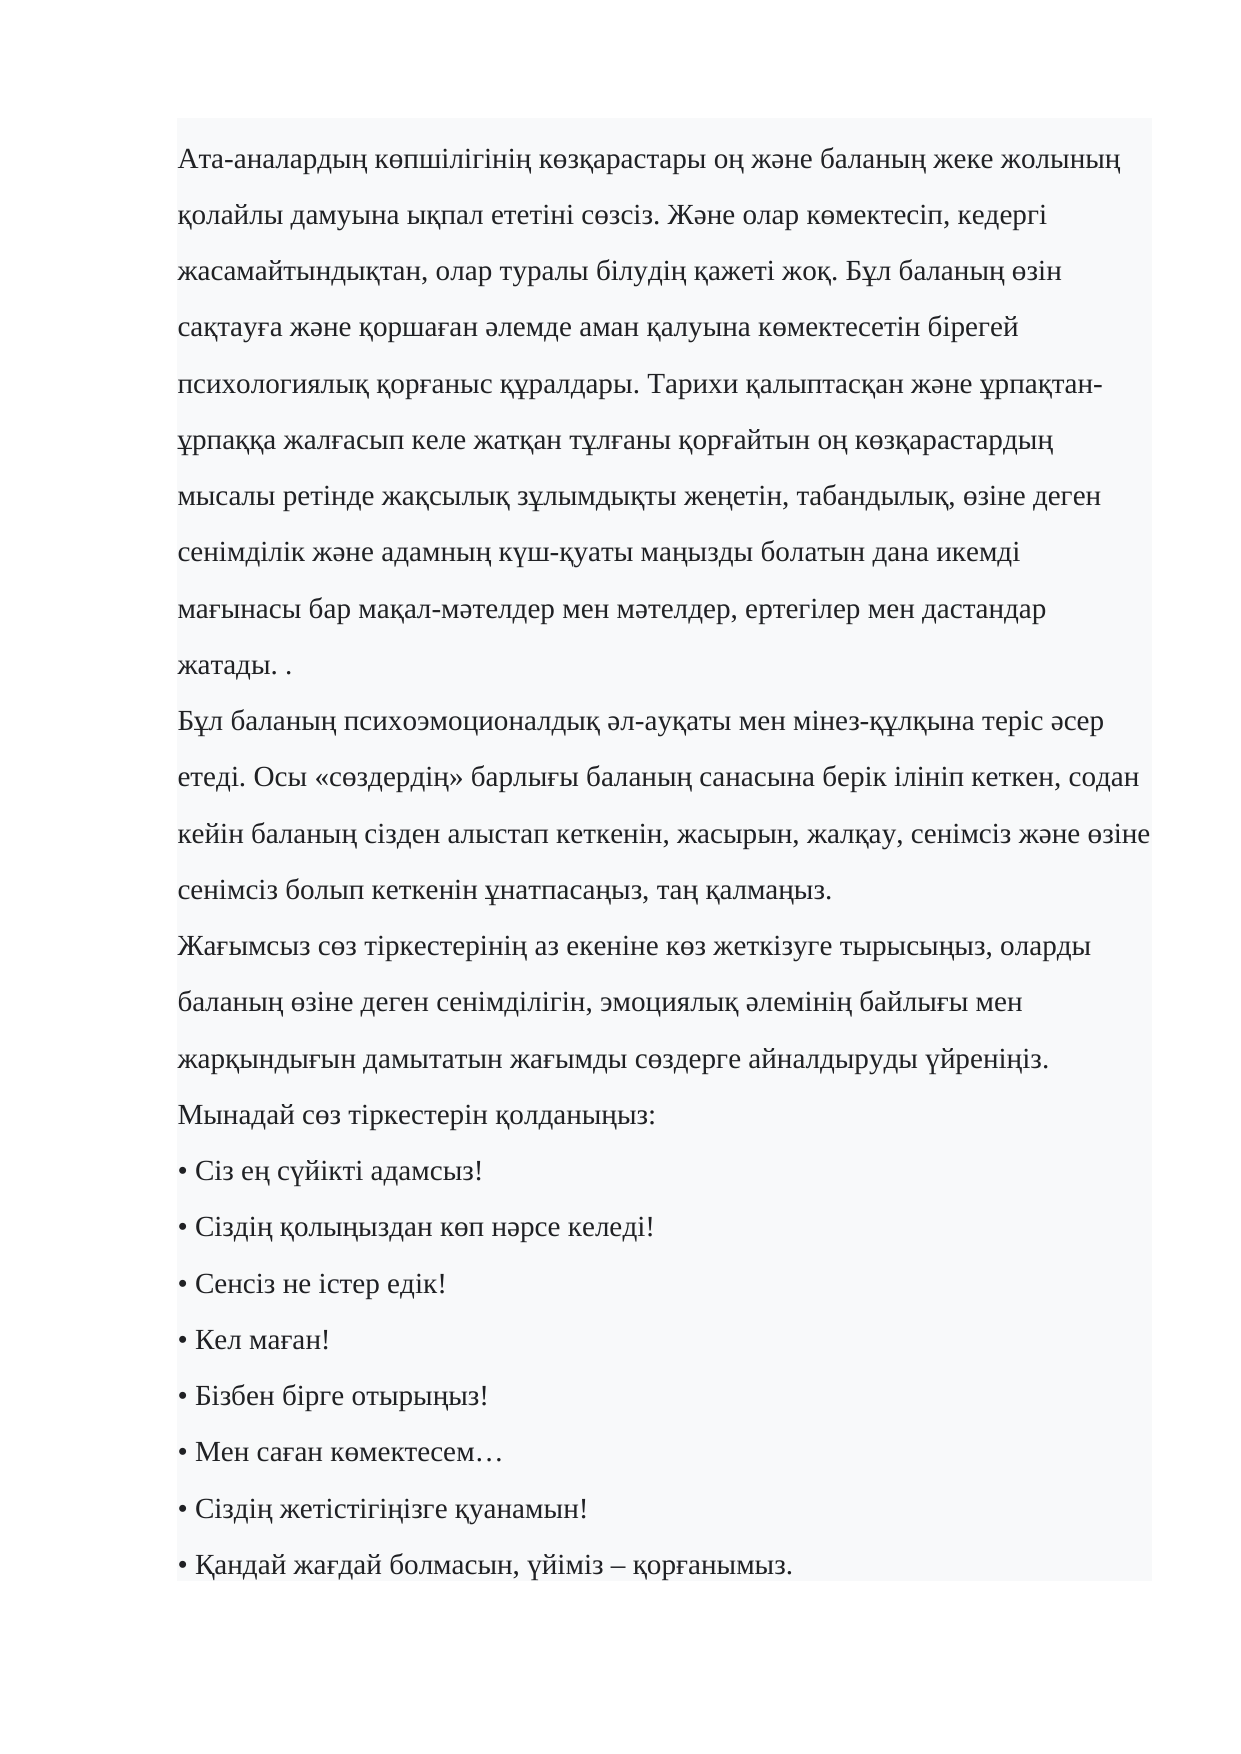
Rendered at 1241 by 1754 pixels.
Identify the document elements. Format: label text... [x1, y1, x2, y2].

text • Сенсіз не істер едік! [177, 1243, 1152, 1299]
text • Мен саған көмектесем… [177, 1412, 1152, 1468]
text Ата-аналардың көпшілігінің көзқарастары оң және баланың жеке жолының қолайлы дамуына ықпал ететіні сөзсіз. Және олар көмектесіп, кедергі жасамайтындықтан, олар туралы білудің қажеті жоқ. Бұл баланың өзін сақтауға және қоршаған әлемде аман қалуына көмектесетін бірегей психологиялық қорғаныс құралдары. Тарихи қалыптасқан және ұрпақтан-ұрпаққа жалғасып келе жатқан тұлғаны қорғайтын оң көзқарастардың мысалы ретінде жақсылық зұлымдықты жеңетін, табандылық, өзіне деген сенімділік және адамның күш-қуаты маңызды болатын дана икемді мағынасы бар мақал-мәтелдер мен мәтелдер, ертегілер мен дастандар жатады. . [177, 118, 1152, 681]
text • Сіздің қолыңыздан көп нәрсе келеді! [177, 1187, 1152, 1243]
text • Кел маған! [177, 1299, 1152, 1356]
text • Қандай жағдай болмасын, үйіміз – қорғанымыз. [177, 1524, 1152, 1581]
text Жағымсыз сөз тіркестерінің аз екеніне көз жеткізуге тырысыңыз, оларды баланың өзіне деген сенімділігін, эмоциялық әлемінің байлығы мен жарқындығын дамытатын жағымды сөздерге айналдыруды үйреніңіз. [177, 906, 1152, 1074]
text • Сіздің жетістігіңізге қуанамын! [177, 1468, 1152, 1524]
text • Бізбен бірге отырыңыз! [177, 1356, 1152, 1412]
text Бұл баланың психоэмоционалдық әл-ауқаты мен мінез-құлқына теріс әсер етеді. Осы «сөздердің» барлығы баланың санасына берік ілініп кеткен, содан кейін баланың сізден алыстап кеткенін, жасырын, жалқау, сенімсіз және өзіне сенімсіз болып кеткенін ұнатпасаңыз, таң қалмаңыз. [177, 681, 1152, 906]
text • Сіз ең сүйікті адамсыз! [177, 1131, 1152, 1187]
text Мынадай сөз тіркестерін қолданыңыз: [177, 1074, 1152, 1131]
